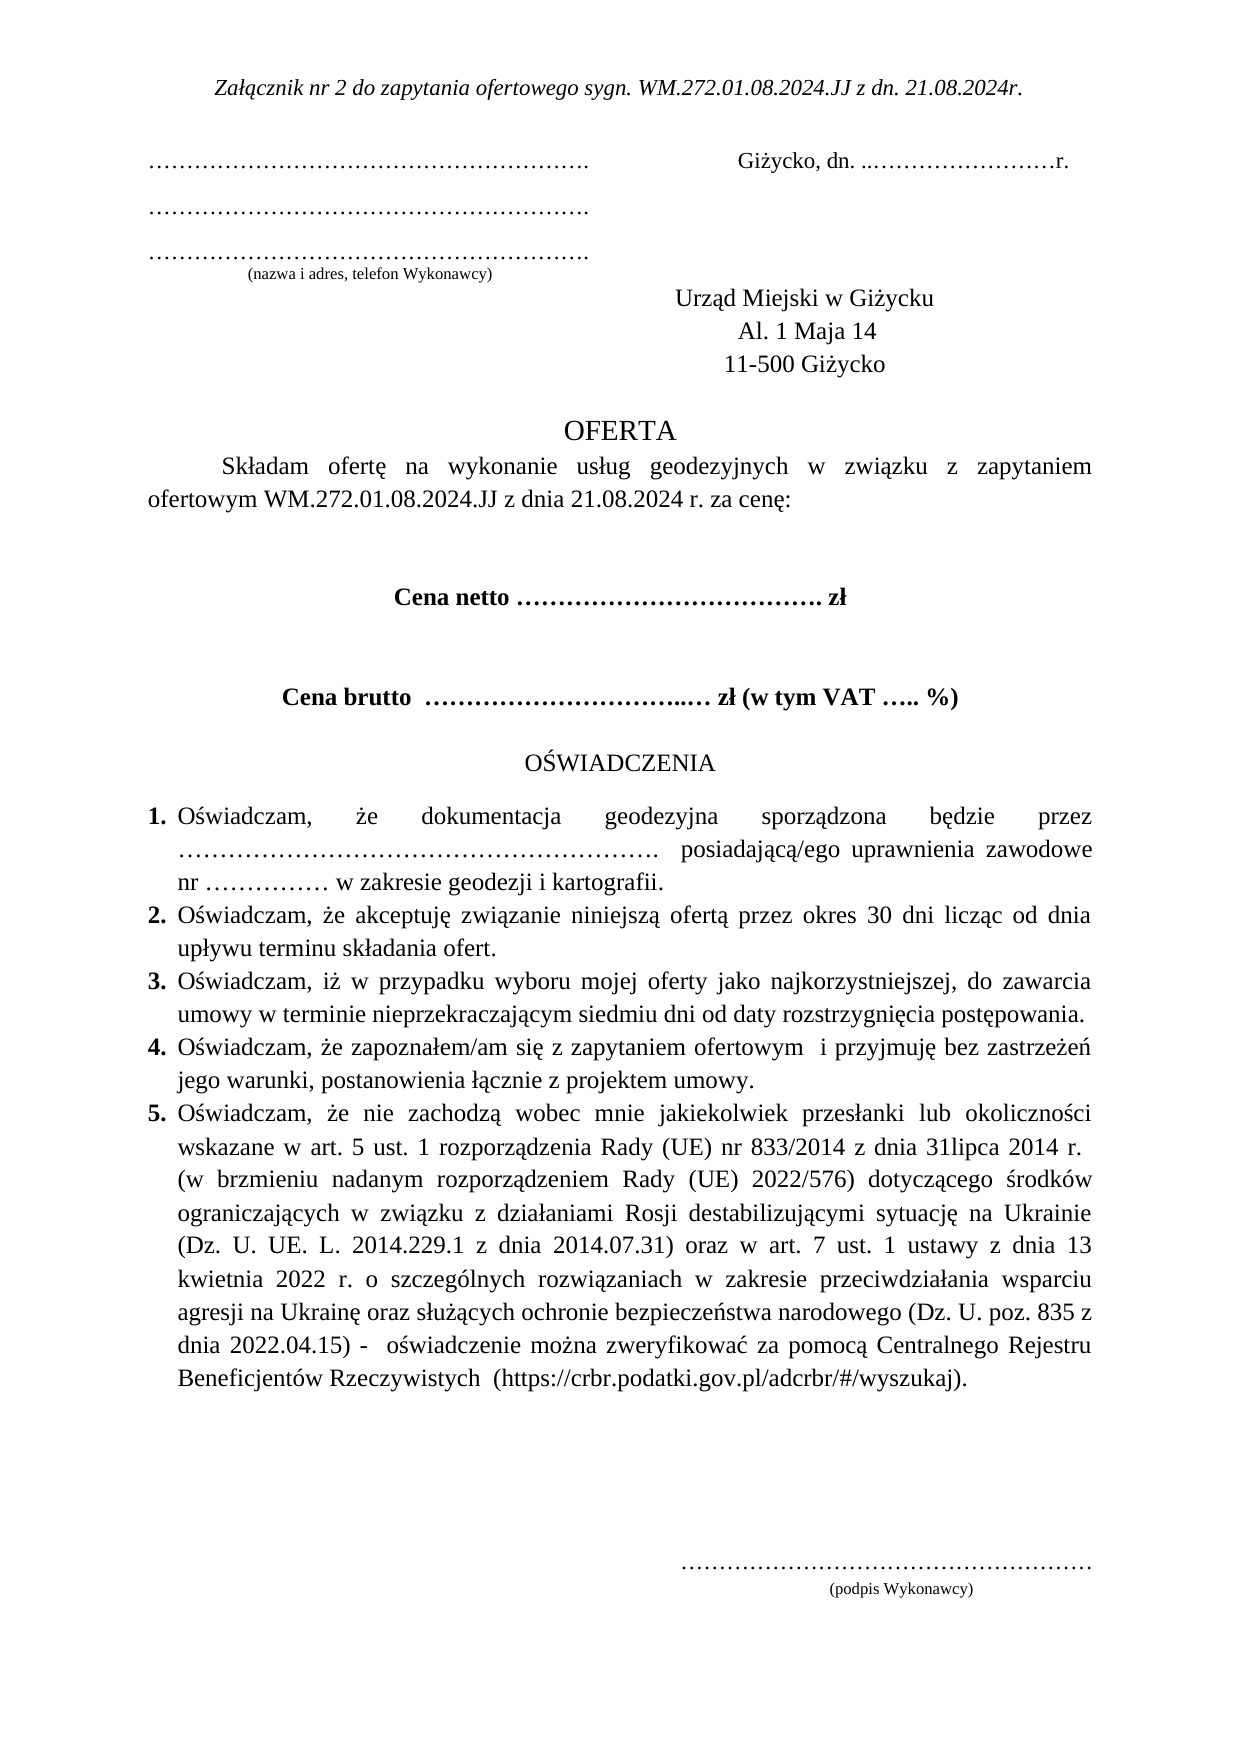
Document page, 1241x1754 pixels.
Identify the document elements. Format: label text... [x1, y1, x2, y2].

text Cena brutto …………………………..… zł (w tym VAT ….. %) [148, 682, 1093, 710]
list Oświadczam, że akceptuję związanie niniejszą ofertą przez okres 30 dni licząc od dnia upływu terminu składania ofert. [148, 900, 1093, 962]
list Oświadczam, że dokumentacja geodezyjna sporządzona będzie przez …………………………………………………. posiadającą/ego uprawnienia zawodowe nr …………… w zakresie geodezji i kartografii. [148, 801, 1093, 896]
text ……………………………………………… [148, 1517, 1093, 1575]
text OŚWIADCZENIA [148, 748, 1093, 776]
text 11-500 Giżycko [443, 349, 1093, 378]
text …………………………………………………. [148, 238, 1093, 264]
list Oświadczam, że nie zachodzą wobec mnie jakiekolwiek przesłanki lub okoliczności wskazane w art. 5 ust. 1 rozporządzenia Rady (UE) nr 833/2014 z dnia 31lipca 2014 r. (w brzmieniu nadanym rozporządzeniem Rady (UE) 2022/576) dotyczącego środków ograniczających w związku z działaniami Rosji destabilizującymi sytuację na Ukrainie (Dz. U. UE. L. 2014.229.1 z dnia 2014.07.31) oraz w art. 7 ust. 1 ustawy z dnia 13 kwietnia 2022 r. o szczególnych rozwiązaniach w zakresie przeciwdziałania wsparciu agresji na Ukrainę oraz służących ochronie bezpieczeństwa narodowego (Dz. U. poz. 835 z dnia 2022.04.15) - oświadczenie można zweryfikować za pomocą Centralnego Rejestru Beneficjentów Rzeczywistych (https://crbr.podatki.gov.pl/adcrbr/#/wyszukaj). [148, 1098, 1093, 1391]
text Cena netto ………………………………. zł [148, 582, 1093, 611]
text Składam ofertę na wykonanie usług geodezyjnych w związku z zapytaniem ofertowym WM.272.01.08.2024.JJ z dnia 21.08.2024 r. za cenę: [148, 451, 1093, 513]
text …………………………………………………. Giżycko, dn. ..……………………r. [148, 148, 1093, 174]
list Oświadczam, że zapoznałem/am się z zapytaniem ofertowym i przyjmuję bez zastrzeżeń jego warunki, postanowienia łącznie z projektem umowy. [148, 1032, 1093, 1094]
text (podpis Wykonawcy) [148, 1579, 1093, 1598]
list Oświadczam, iż w przypadku wyboru mojej oferty jako najkorzystniejszej, do zawarcia umowy w terminie nieprzekraczającym siedmiu dni od daty rozstrzygnięcia postępowania. [148, 966, 1093, 1028]
text Al. 1 Maja 14 [664, 316, 1093, 345]
text Urząd Miejski w Giżycku [443, 283, 1093, 312]
text (nazwa i adres, telefon Wykonawcy) [148, 264, 1093, 283]
text …………………………………………………. [148, 193, 1093, 219]
text OFERTA [148, 413, 1093, 446]
